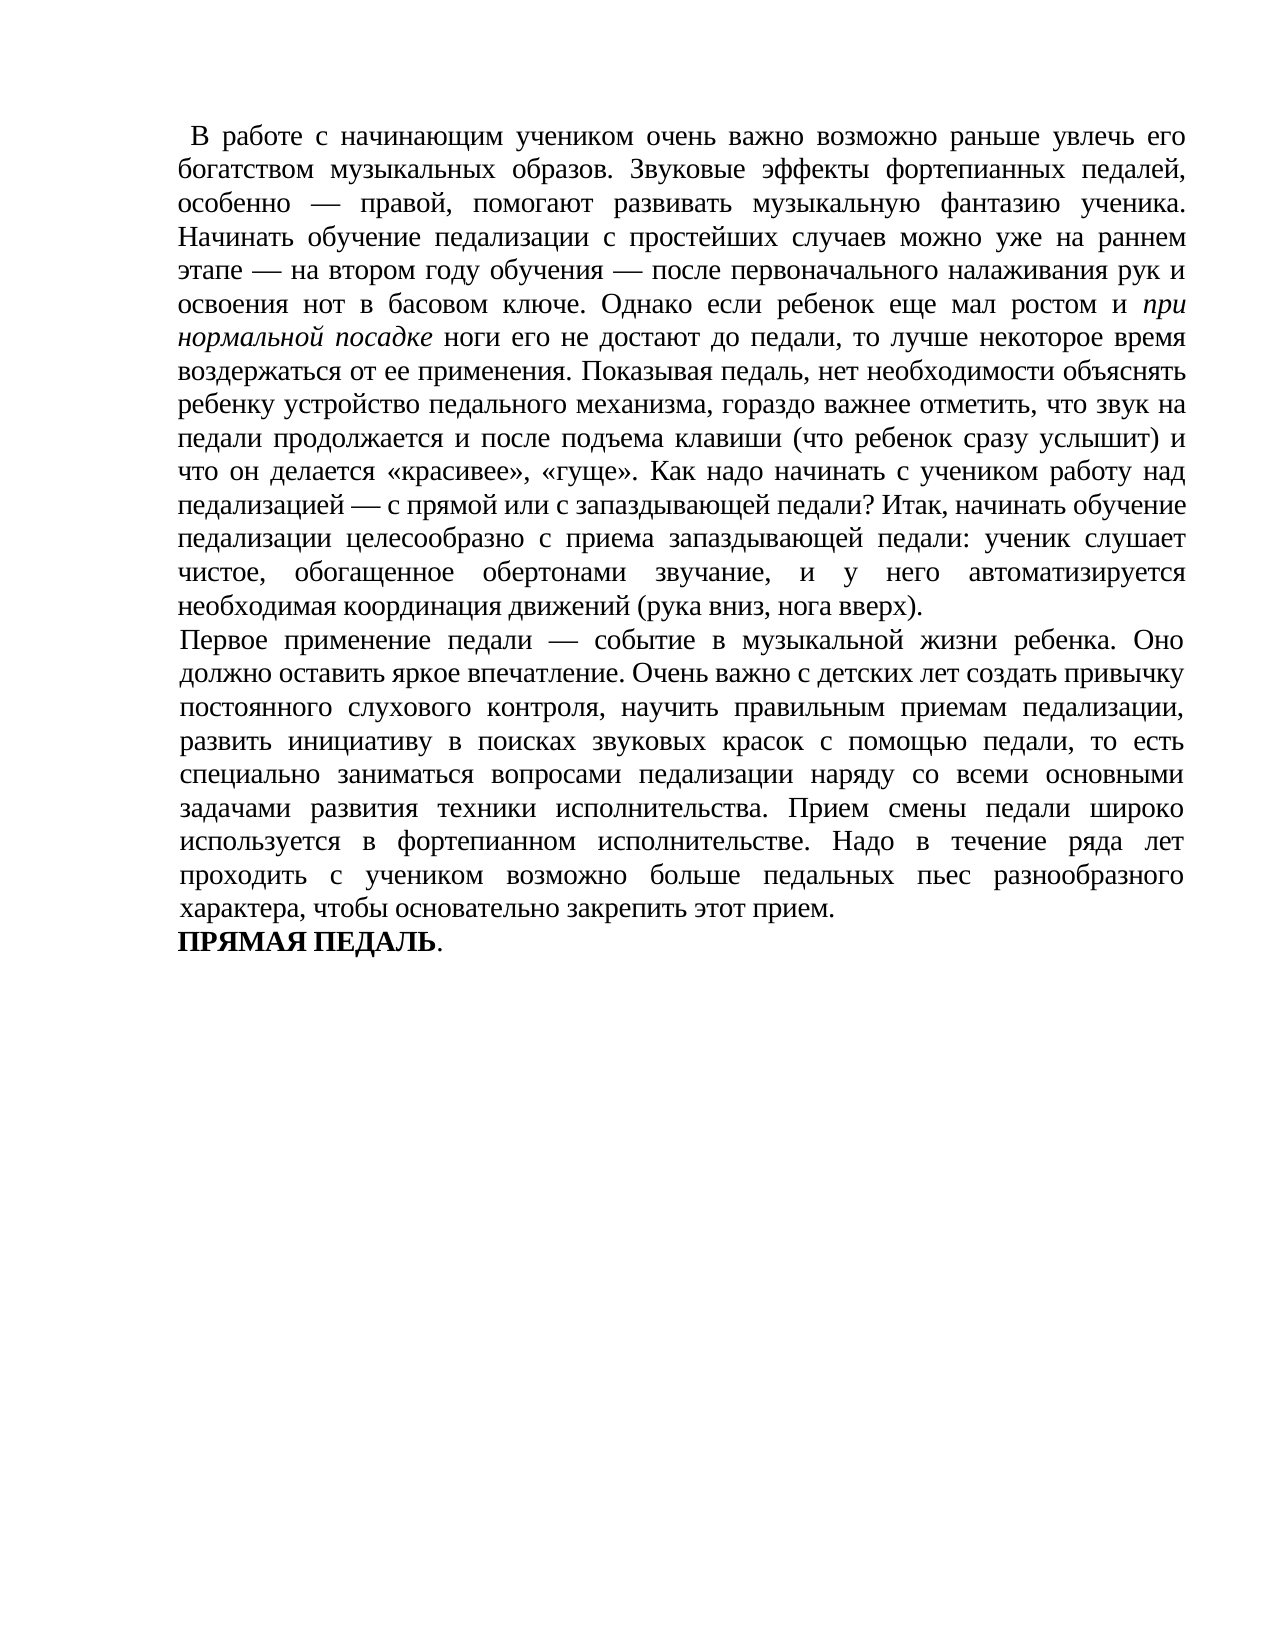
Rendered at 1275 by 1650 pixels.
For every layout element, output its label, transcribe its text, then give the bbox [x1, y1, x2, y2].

text ПРЯМАЯ ПЕДАЛЬ. [177, 924, 1186, 957]
text В работе с начинающим учеником очень важно возможно раньше увлечь его богатством музыкальных образов. Звуковые эффекты фортепианных педалей, особенно — правой, помогают развивать музыкальную фантазию ученика. Начинать обучение педализации с простейших случаев можно уже на раннем этапе — на втором году обучения — после первоначального налаживания рук и освоения нот в басовом ключе. Однако если ребенок еще мал ростом и при нормальной посадке ноги его не достают до педали, то лучше некоторое время воздержаться от ее применения. Показывая педаль, нет необходимости объяснять ребенку устройство педального механизма, гораздо важнее отметить, что звук на педали продолжается и после подъема клавиши (что ребенок сразу услышит) и что он делается «красивее», «гуще». Как надо начинать с учеником работу над педализацией — с прямой или с запаздывающей педали? Итак, начинать обучение педализации целесообразно с приема запаздывающей педали: ученик слушает чистое, обогащенное обертонами звучание, и у него автоматизируется необходимая координация движений (рука вниз, нога вверх). [177, 118, 1186, 621]
text Первое применение педали — событие в музыкальной жизни ребенка. Оно должно оставить яркое впечатление. Очень важно с детских лет создать привычку постоянного слухового контроля, научить правильным приемам педализации, развить инициативу в поисках звуковых красок с помощью педали, то есть специально заниматься вопросами педализации наряду со всеми основными задачами развития техники исполнительства. Прием смены педали широко используется в фортепианном исполнительстве. Надо в течение ряда лет проходить с учеником возможно больше педальных пьес разнообразного характера, чтобы основательно закрепить этот прием. [179, 622, 1184, 924]
